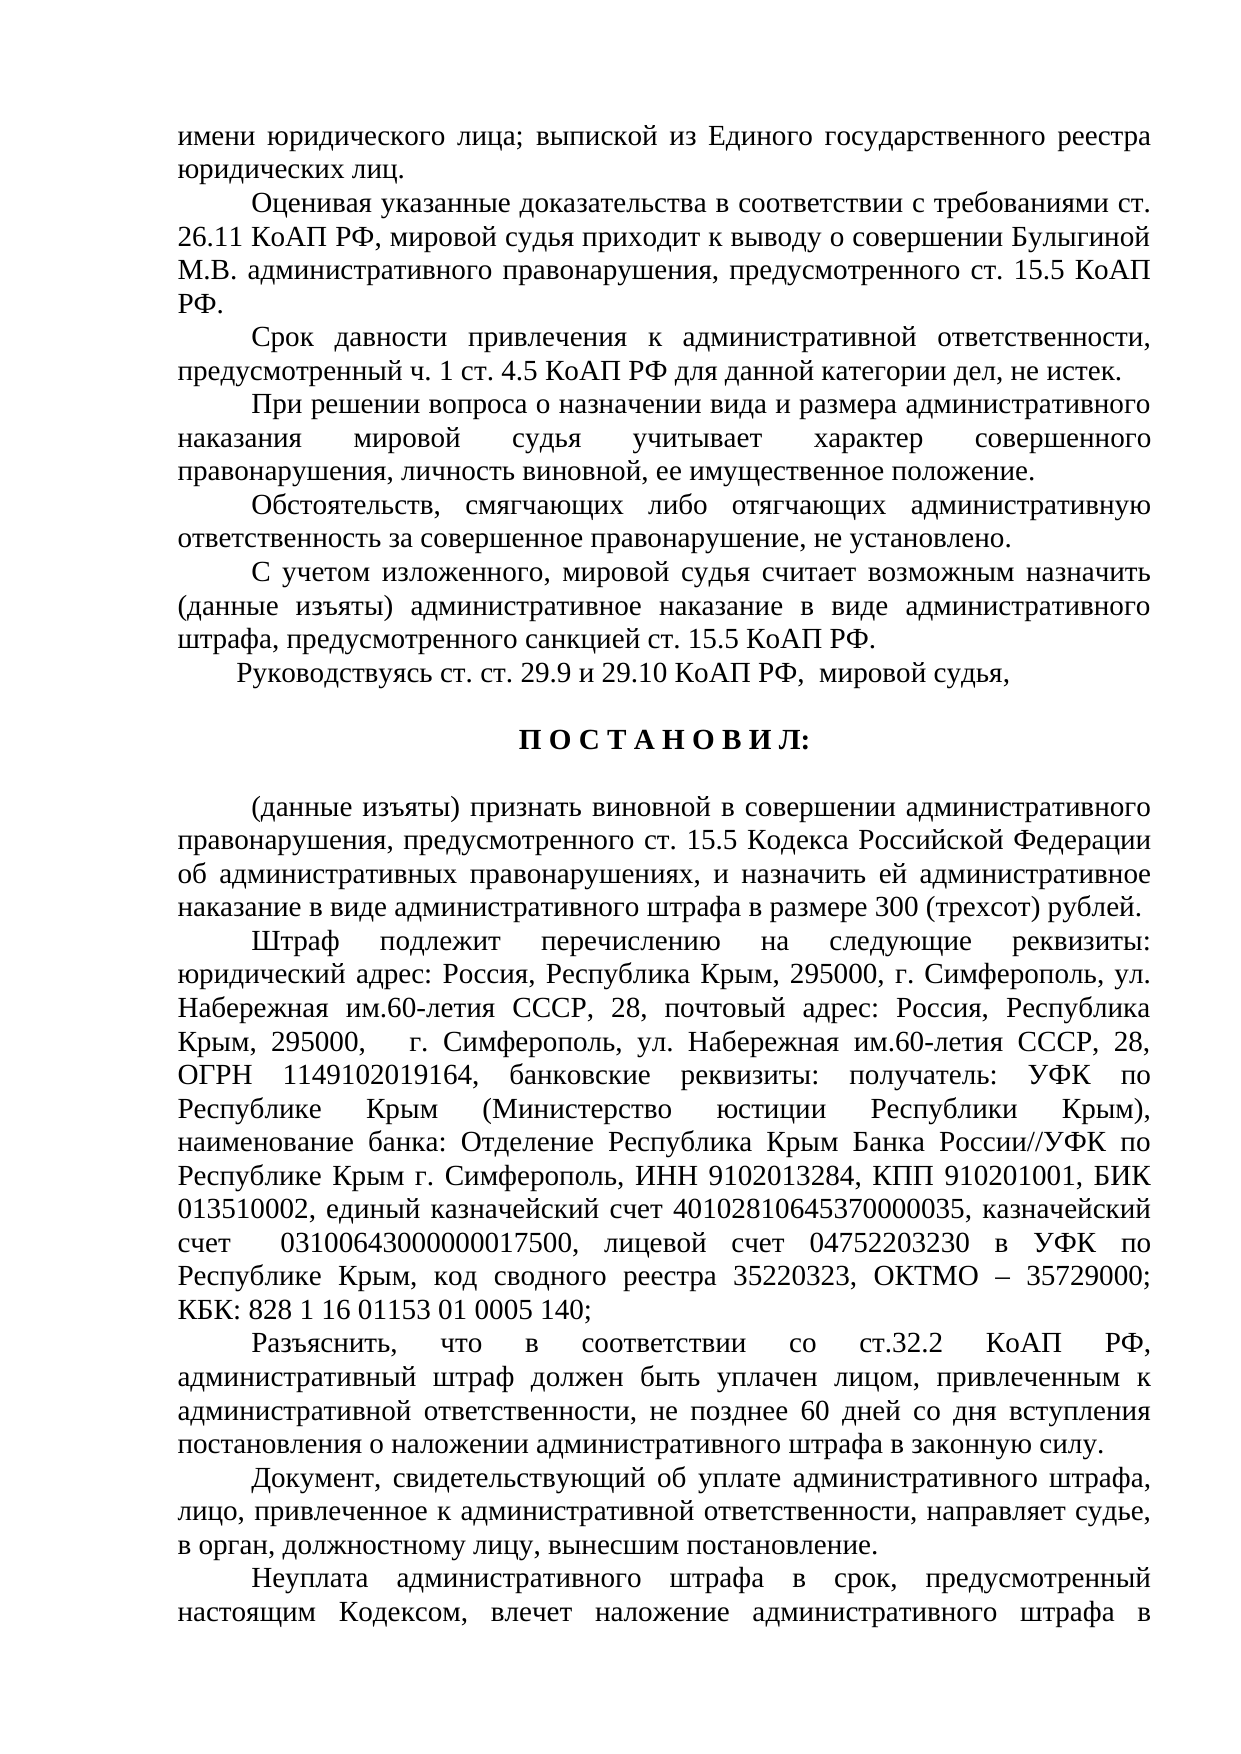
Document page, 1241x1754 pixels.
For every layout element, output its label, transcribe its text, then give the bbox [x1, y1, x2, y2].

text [177, 118, 1152, 185]
text Руководствуясь ст. ст. 29.9 и 29.10 КоАП РФ, мировой судья, [177, 655, 1152, 688]
text При решении вопроса о назначении вида и размера административного наказания мировой судья учитывает характер совершенного правонарушения, личность виновной, ее имущественное положение. [177, 386, 1152, 487]
text Обстоятельств, смягчающих либо отягчающих административную ответственность за совершенное правонарушение, не установлено. [177, 487, 1152, 554]
text (данные изъяты) признать виновной в совершении административного правонарушения, предусмотренного ст. 15.5 Кодекса Российской Федерации об административных правонарушениях, и назначить ей административное наказание в виде административного штрафа в размере 300 (трехсот) рублей. [177, 789, 1152, 923]
text С учетом изложенного, мировой судья считает возможным назначить (данные изъяты) административное наказание в виде административного штрафа, предусмотренного санкцией ст. 15.5 КоАП РФ. [177, 554, 1152, 655]
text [177, 1560, 1152, 1627]
text Документ, свидетельствующий об уплате административного штрафа, лицо, привлеченное к административной ответственности, направляет судье, в орган, должностному лицу, вынесшим постановление. [177, 1460, 1152, 1560]
text Оценивая указанные доказательства в соответствии с требованиями ст. 26.11 КоАП РФ, мировой судья приходит к выводу о совершении Булыгиной М.В. административного правонарушения, предусмотренного ст. 15.5 КоАП РФ. [177, 185, 1152, 319]
text П О С Т А Н О В И Л: [177, 722, 1152, 755]
text Разъяснить, что в соответствии со ст.32.2 КоАП РФ, административный штраф должен быть уплачен лицом, привлеченным к административной ответственности, не позднее 60 дней со дня вступления постановления о наложении административного штрафа в законную силу. [177, 1326, 1152, 1460]
text Штраф подлежит перечислению на следующие реквизиты: юридический адрес: Россия, Республика Крым, 295000, г. Симферополь, ул. Набережная им.60-летия СССР, 28, почтовый адрес: Россия, Республика Крым, 295000, г. Симферополь, ул. Набережная им.60-летия СССР, 28, ОГРН 1149102019164, банковские реквизиты: получатель: УФК по Республике Крым (Министерство юстиции Республики Крым), наименование банка: Отделение Республика Крым Банка России//УФК по Республике Крым г. Симферополь, ИНН 9102013284, КПП 910201001, БИК 013510002, единый казначейский счет 40102810645370000035, казначейский счет 03100643000000017500, лицевой счет 04752203230 в УФК по Республике Крым, код сводного реестра 35220323, ОКТМО – 35729000; КБК: 828 1 16 01153 01 0005 140; [177, 923, 1152, 1326]
text Срок давности привлечения к административной ответственности, предусмотренный ч. 1 ст. 4.5 КоАП РФ для данной категории дел, не истек. [177, 319, 1152, 386]
